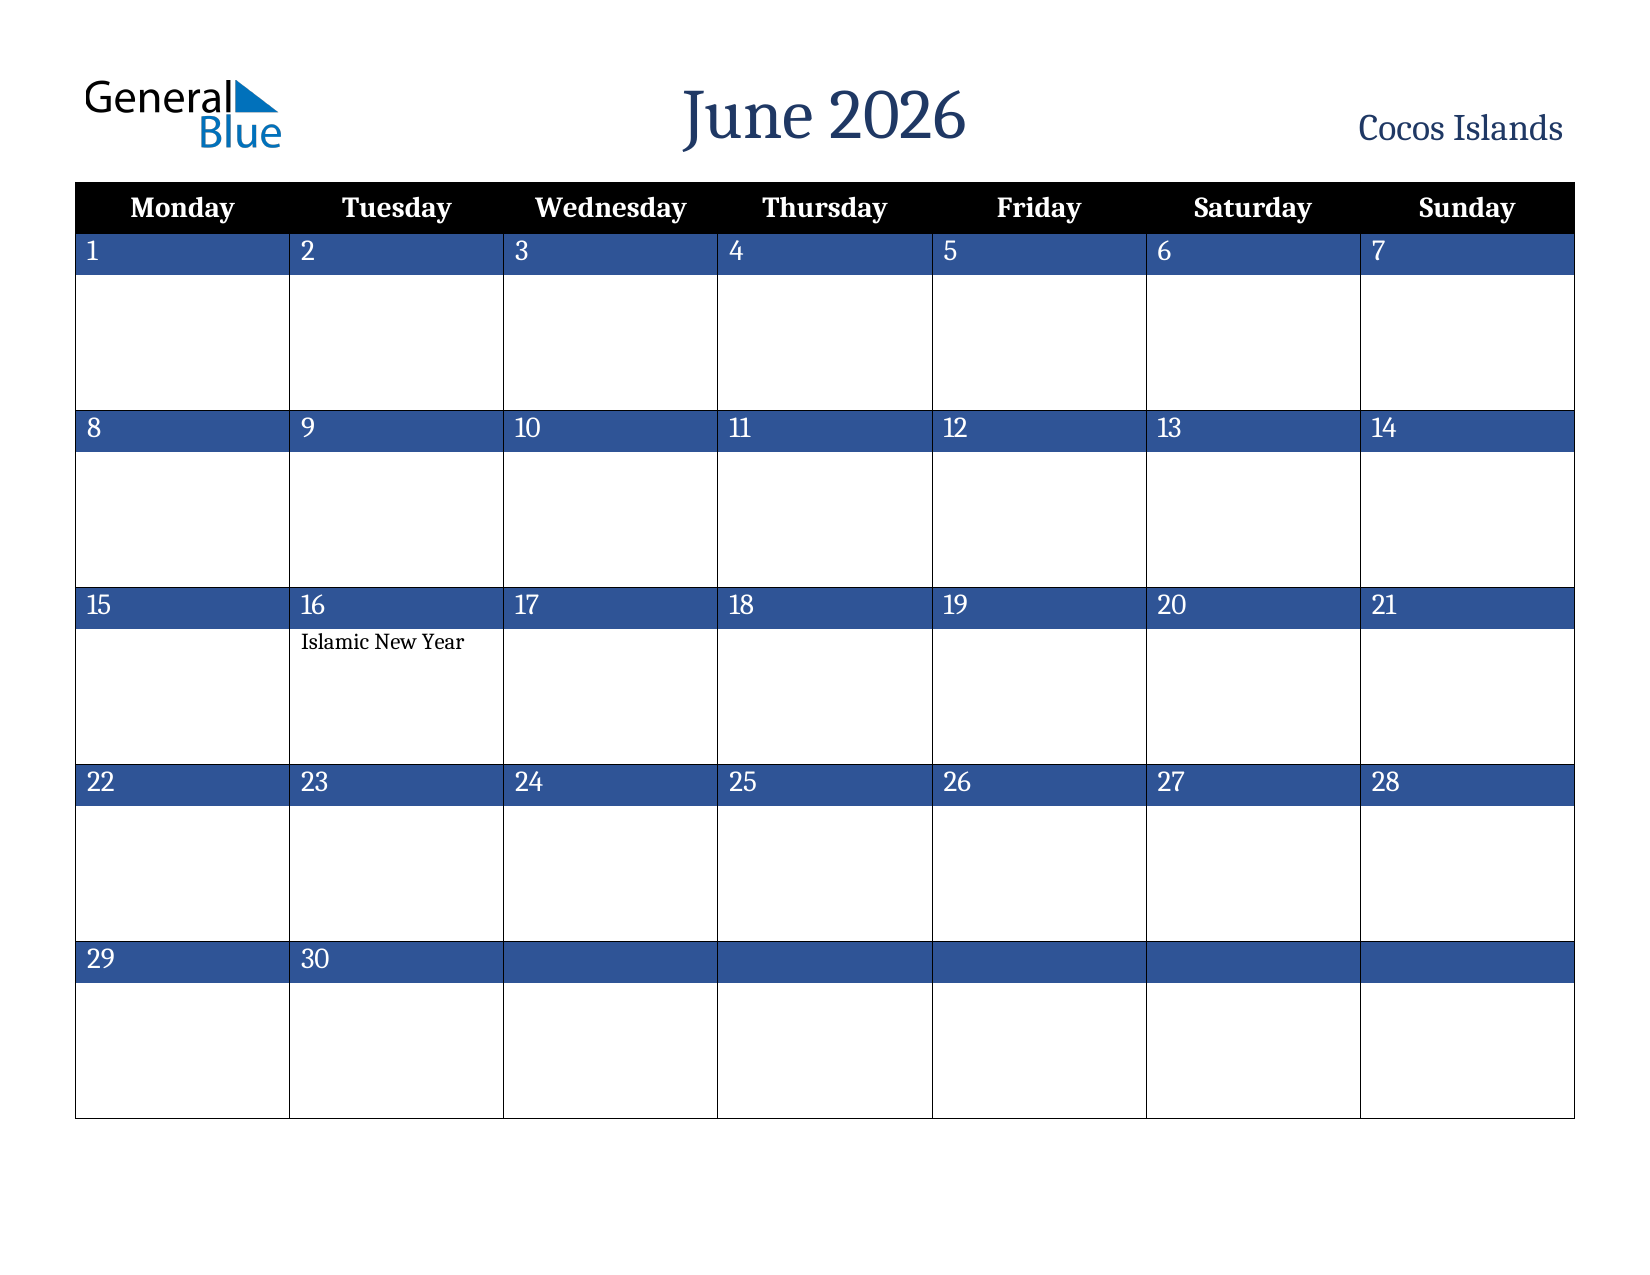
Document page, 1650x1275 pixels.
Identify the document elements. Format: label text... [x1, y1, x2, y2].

table_cell [718, 806, 932, 941]
table_cell [1361, 942, 1574, 983]
table_cell 12 [933, 411, 1146, 452]
table_cell [1361, 629, 1574, 764]
table_cell [1361, 806, 1574, 941]
table_cell [933, 806, 1146, 941]
table_cell 4 [718, 234, 932, 275]
table_cell Tuesday [290, 183, 503, 233]
table_cell 1 [76, 234, 289, 275]
table_cell Thursday [718, 183, 932, 233]
table_cell [290, 983, 503, 1118]
table_cell 9 [290, 411, 503, 452]
picture [86, 80, 281, 148]
table_cell [504, 983, 717, 1118]
table_cell 2 [290, 234, 503, 275]
table_cell 26 [933, 765, 1146, 806]
table_cell Saturday [1147, 183, 1360, 233]
table_cell Islamic New Year [290, 629, 503, 764]
table_cell [1147, 629, 1360, 764]
table_cell 22 [76, 765, 289, 806]
table_cell Friday [933, 183, 1146, 233]
table_cell [933, 983, 1146, 1118]
table_cell [504, 629, 717, 764]
table_cell [718, 942, 932, 983]
table_cell [718, 629, 932, 764]
table_cell 30 [290, 942, 503, 983]
table_cell 19 [933, 588, 1146, 629]
table_cell 27 [1147, 765, 1360, 806]
table_cell Monday [76, 183, 289, 233]
table_cell [290, 806, 503, 941]
table_cell 6 [1147, 234, 1360, 275]
table_cell [76, 275, 289, 410]
table_cell 29 [76, 942, 289, 983]
table_cell [1147, 452, 1360, 587]
table_cell 14 [1361, 411, 1574, 452]
table_cell [504, 942, 717, 983]
table_cell [76, 452, 289, 587]
table_cell 3 [504, 234, 717, 275]
table_cell [933, 629, 1146, 764]
table_cell 5 [933, 234, 1146, 275]
table_cell [76, 983, 289, 1118]
table_cell [933, 452, 1146, 587]
table_cell Wednesday [504, 183, 717, 233]
table_cell [718, 983, 932, 1118]
table_cell 13 [1147, 411, 1360, 452]
table_cell 8 [76, 411, 289, 452]
table_cell [1361, 275, 1574, 410]
table_cell [1147, 942, 1360, 983]
table_cell [1147, 275, 1360, 410]
table_cell [933, 942, 1146, 983]
table_cell [718, 452, 932, 587]
table_header June 2026 [504, 75, 1146, 182]
table_header Cocos Islands [1146, 75, 1574, 182]
table_cell Sunday [1361, 183, 1574, 233]
table_cell 17 [504, 588, 717, 629]
table_cell [76, 629, 289, 764]
table_cell 23 [290, 765, 503, 806]
table_cell [933, 275, 1146, 410]
table_cell 24 [504, 765, 717, 806]
table_cell [718, 275, 932, 410]
table_cell [1147, 806, 1360, 941]
table_cell 10 [504, 411, 717, 452]
table_cell 21 [1361, 588, 1574, 629]
table_cell [1361, 452, 1574, 587]
table_cell 20 [1147, 588, 1360, 629]
table_cell 11 [718, 411, 932, 452]
table_cell 18 [718, 588, 932, 629]
table_cell [504, 275, 717, 410]
table_cell [504, 806, 717, 941]
table_cell 7 [1361, 234, 1574, 275]
table_cell 25 [718, 765, 932, 806]
table_cell 28 [1361, 765, 1574, 806]
table_header [76, 75, 503, 182]
table_cell [504, 452, 717, 587]
table_cell 15 [76, 588, 289, 629]
table_cell [290, 452, 503, 587]
table_cell [290, 275, 503, 410]
table_cell 16 [290, 588, 503, 629]
table_cell [1361, 983, 1574, 1118]
table_cell [76, 806, 289, 941]
table_cell [1147, 983, 1360, 1118]
